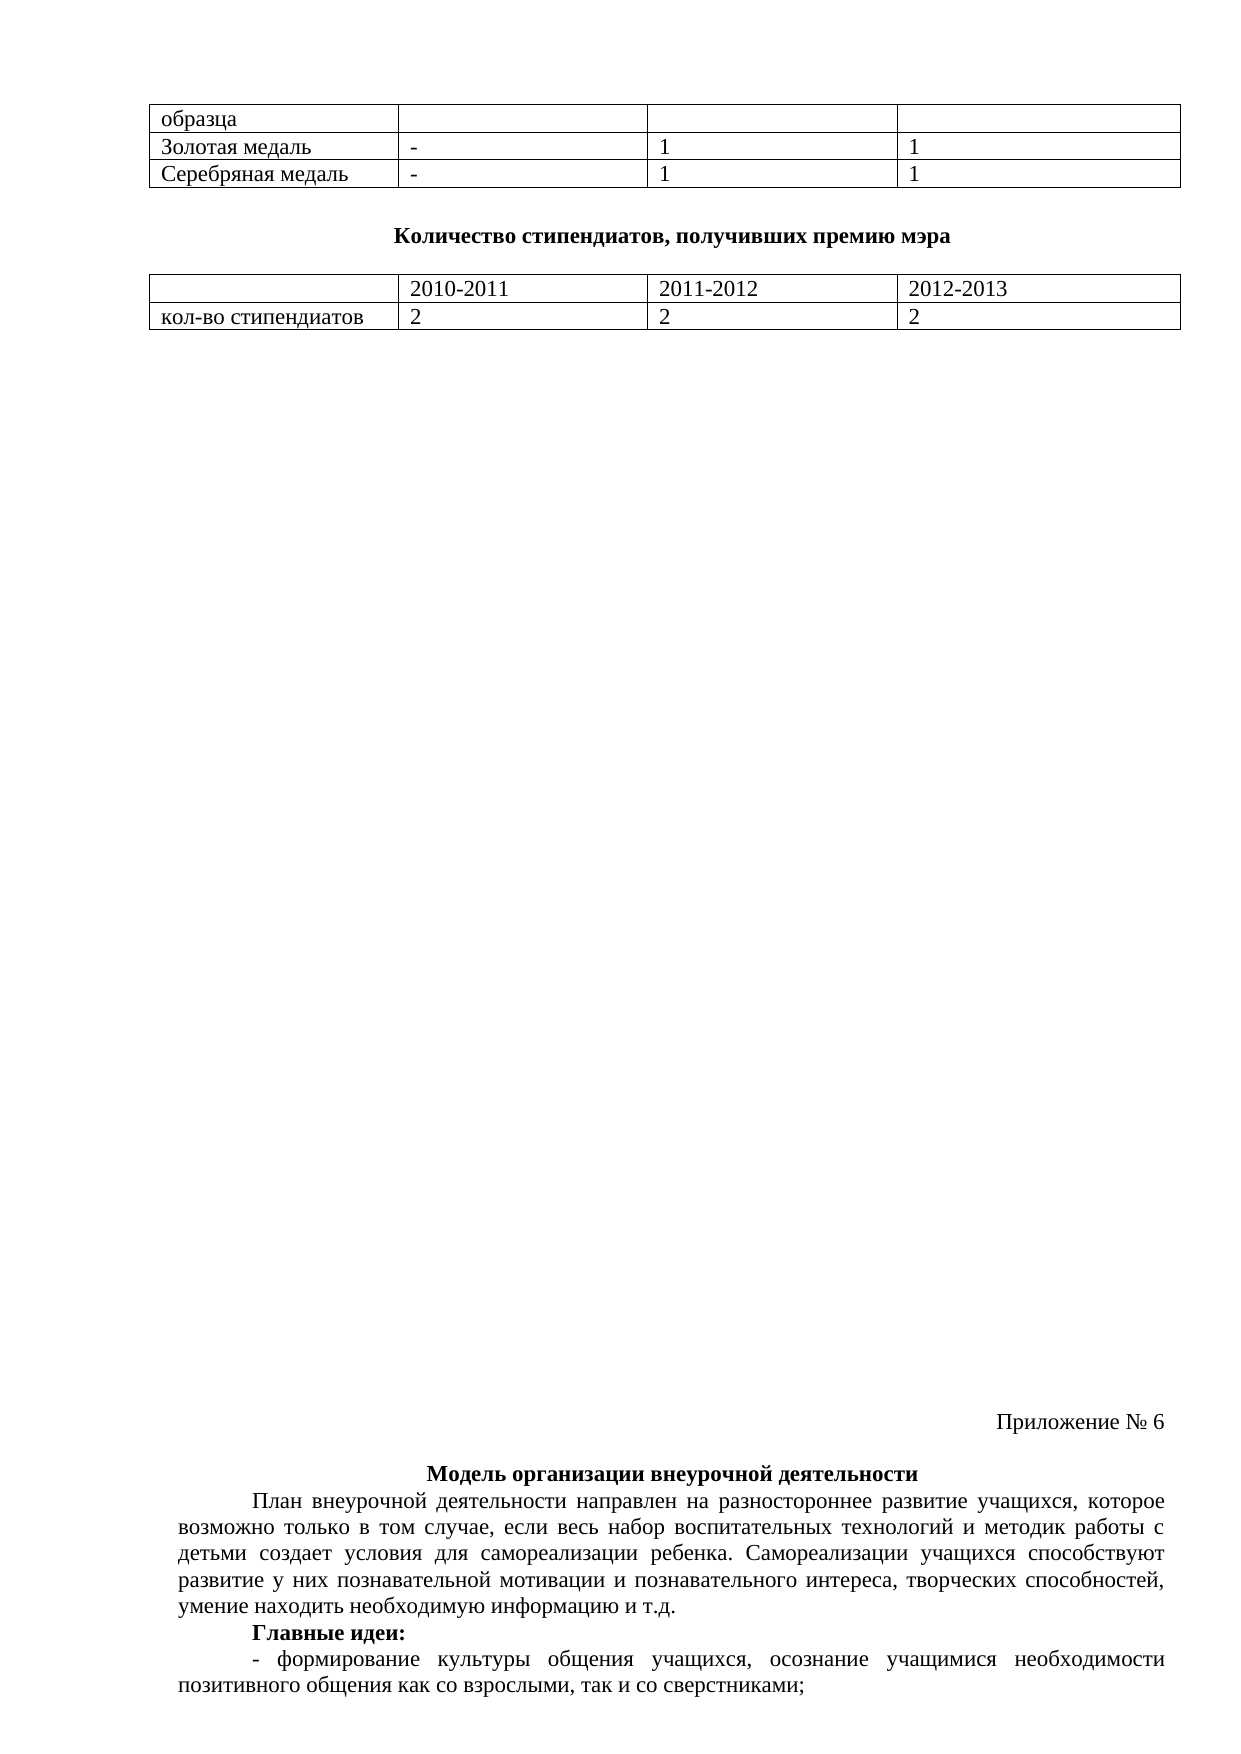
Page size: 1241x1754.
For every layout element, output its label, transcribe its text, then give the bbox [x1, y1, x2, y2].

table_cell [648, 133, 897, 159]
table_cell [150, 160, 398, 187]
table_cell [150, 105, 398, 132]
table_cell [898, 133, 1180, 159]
text Модель организации внеурочной деятельности [178, 1460, 1167, 1487]
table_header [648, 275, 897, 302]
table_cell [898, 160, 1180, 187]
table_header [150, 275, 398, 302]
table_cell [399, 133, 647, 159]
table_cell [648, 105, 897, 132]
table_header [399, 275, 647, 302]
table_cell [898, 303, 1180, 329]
text План внеурочной деятельности направлен на разностороннее развитие учащихся, которое возможно только в том случае, если весь набор воспитательных технологий и методик работы с детьми создает условия для самореализации ребенка. Самореализации учащихся способствуют развитие у них познавательной мотивации и познавательного интереса, творческих способностей, умение находить необходимую информацию и т.д. [178, 1487, 1167, 1618]
text - формирование культуры общения учащихся, осознание учащимися необходимости позитивного общения как со взрослыми, так и со сверстниками; [178, 1645, 1167, 1698]
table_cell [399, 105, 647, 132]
text Приложение № 6 [180, 1407, 1164, 1435]
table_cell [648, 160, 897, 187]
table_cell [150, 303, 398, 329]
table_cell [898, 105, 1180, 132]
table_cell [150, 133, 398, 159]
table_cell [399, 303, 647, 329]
text Главные идеи: [178, 1618, 1167, 1645]
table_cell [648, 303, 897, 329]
text Количество стипендиатов, получивших премию мэра [178, 222, 1167, 248]
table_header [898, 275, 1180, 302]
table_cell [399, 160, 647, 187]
